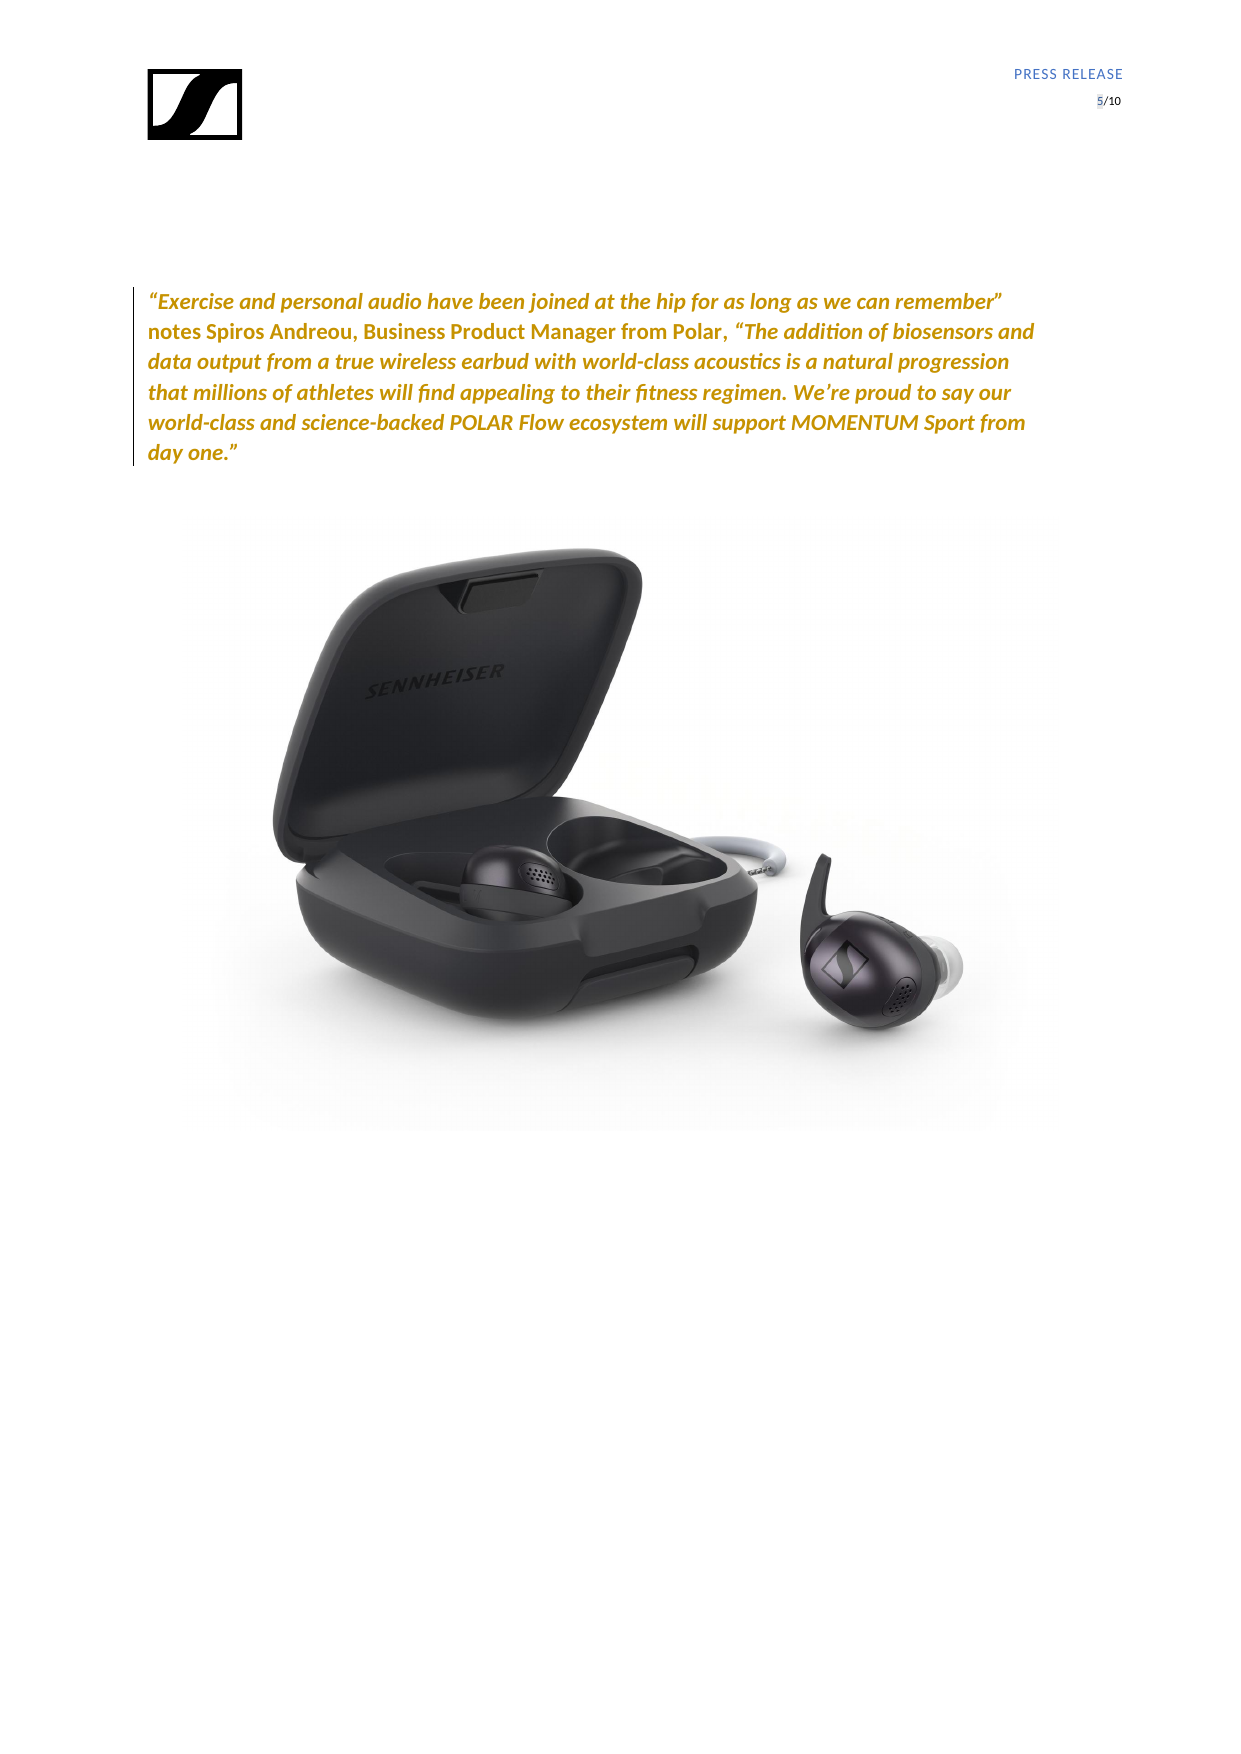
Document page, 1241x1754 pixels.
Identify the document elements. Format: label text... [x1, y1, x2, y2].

picture [182, 516, 1059, 1131]
text “Exercise and personal audio have been joined at the hip for as long as we can remember” notes Spiros Andreou, Business Product Manager from Polar, “The addition of biosensors and data output from a true wireless earbud with world-class acoustics is a natural progression that millions of athletes will find appealing to their fitness regimen. We’re proud to say our world-class and science-backed POLAR Flow ecosystem will support MOMENTUM Sport from day one.” [148, 287, 1050, 466]
